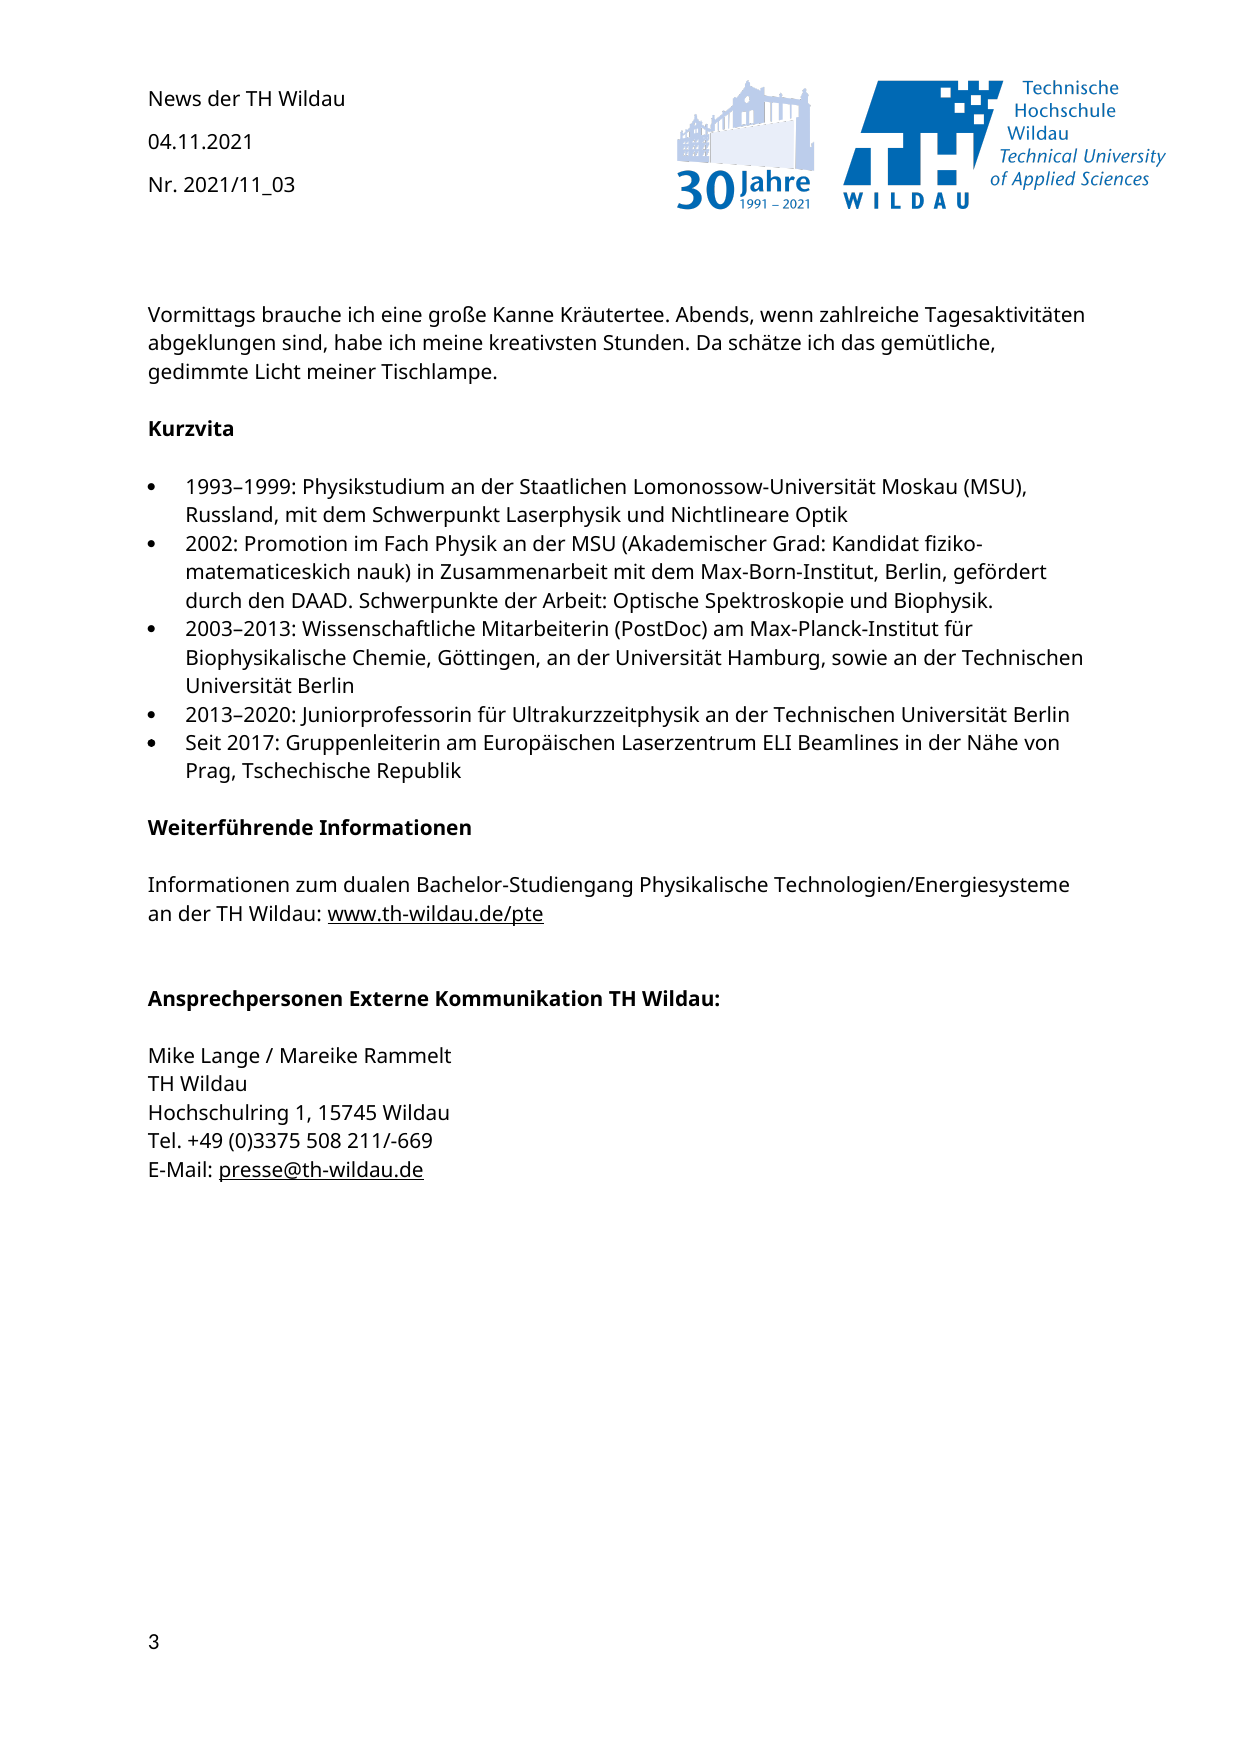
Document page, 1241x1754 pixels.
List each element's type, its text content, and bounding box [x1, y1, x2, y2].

list 1993–1999: Physikstudium an der Staatlichen Lomonossow-Universität Moskau (MSU), Russland, mit dem Schwerpunkt Laserphysik und Nichtlineare Optik [148, 472, 1093, 529]
list 2002: Promotion im Fach Physik an der MSU (Akademischer Grad: Kandidat fiziko-matematiceskich nauk) in Zusammenarbeit mit dem Max-Born-Institut, Berlin, gefördert durch den DAAD. Schwerpunkte der Arbeit: Optische Spektroskopie und Biophysik. [148, 529, 1093, 614]
text Weiterführende Informationen [148, 813, 1093, 842]
text Ansprechpersonen Externe Kommunikation TH Wildau: [148, 956, 1093, 1012]
text Informationen zum dualen Bachelor-Studiengang Physikalische Technologien/Energiesysteme an der TH Wildau: www.th-wildau.de/pte [148, 870, 1093, 927]
text Vormittags brauche ich eine große Kanne Kräutertee. Abends, wenn zahlreiche Tagesaktivitäten abgeklungen sind, habe ich meine kreativsten Stunden. Da schätze ich das gemütliche, gedimmte Licht meiner Tischlampe. [148, 300, 1093, 385]
text Kurzvita [110, 414, 1093, 443]
list 2013–2020: Juniorprofessorin für Ultrakurzzeitphysik an der Technischen Universität Berlin [148, 700, 1093, 728]
list 2003–2013: Wissenschaftliche Mitarbeiterin (PostDoc) am Max-Planck-Institut für Biophysikalische Chemie, Göttingen, an der Universität Hamburg, sowie an der Technischen Universität Berlin [148, 614, 1093, 700]
picture [670, 74, 1182, 230]
list Seit 2017: Gruppenleiterin am Europäischen Laserzentrum ELI Beamlines in der Nähe von Prag, Tschechische Republik [148, 728, 1093, 785]
text Mike Lange / Mareike Rammelt TH Wildau Hochschulring 1, 15745 Wildau Tel. +49 (0)3375 508 211/-669 E-Mail: presse@th-wildau.de [148, 1041, 1093, 1183]
